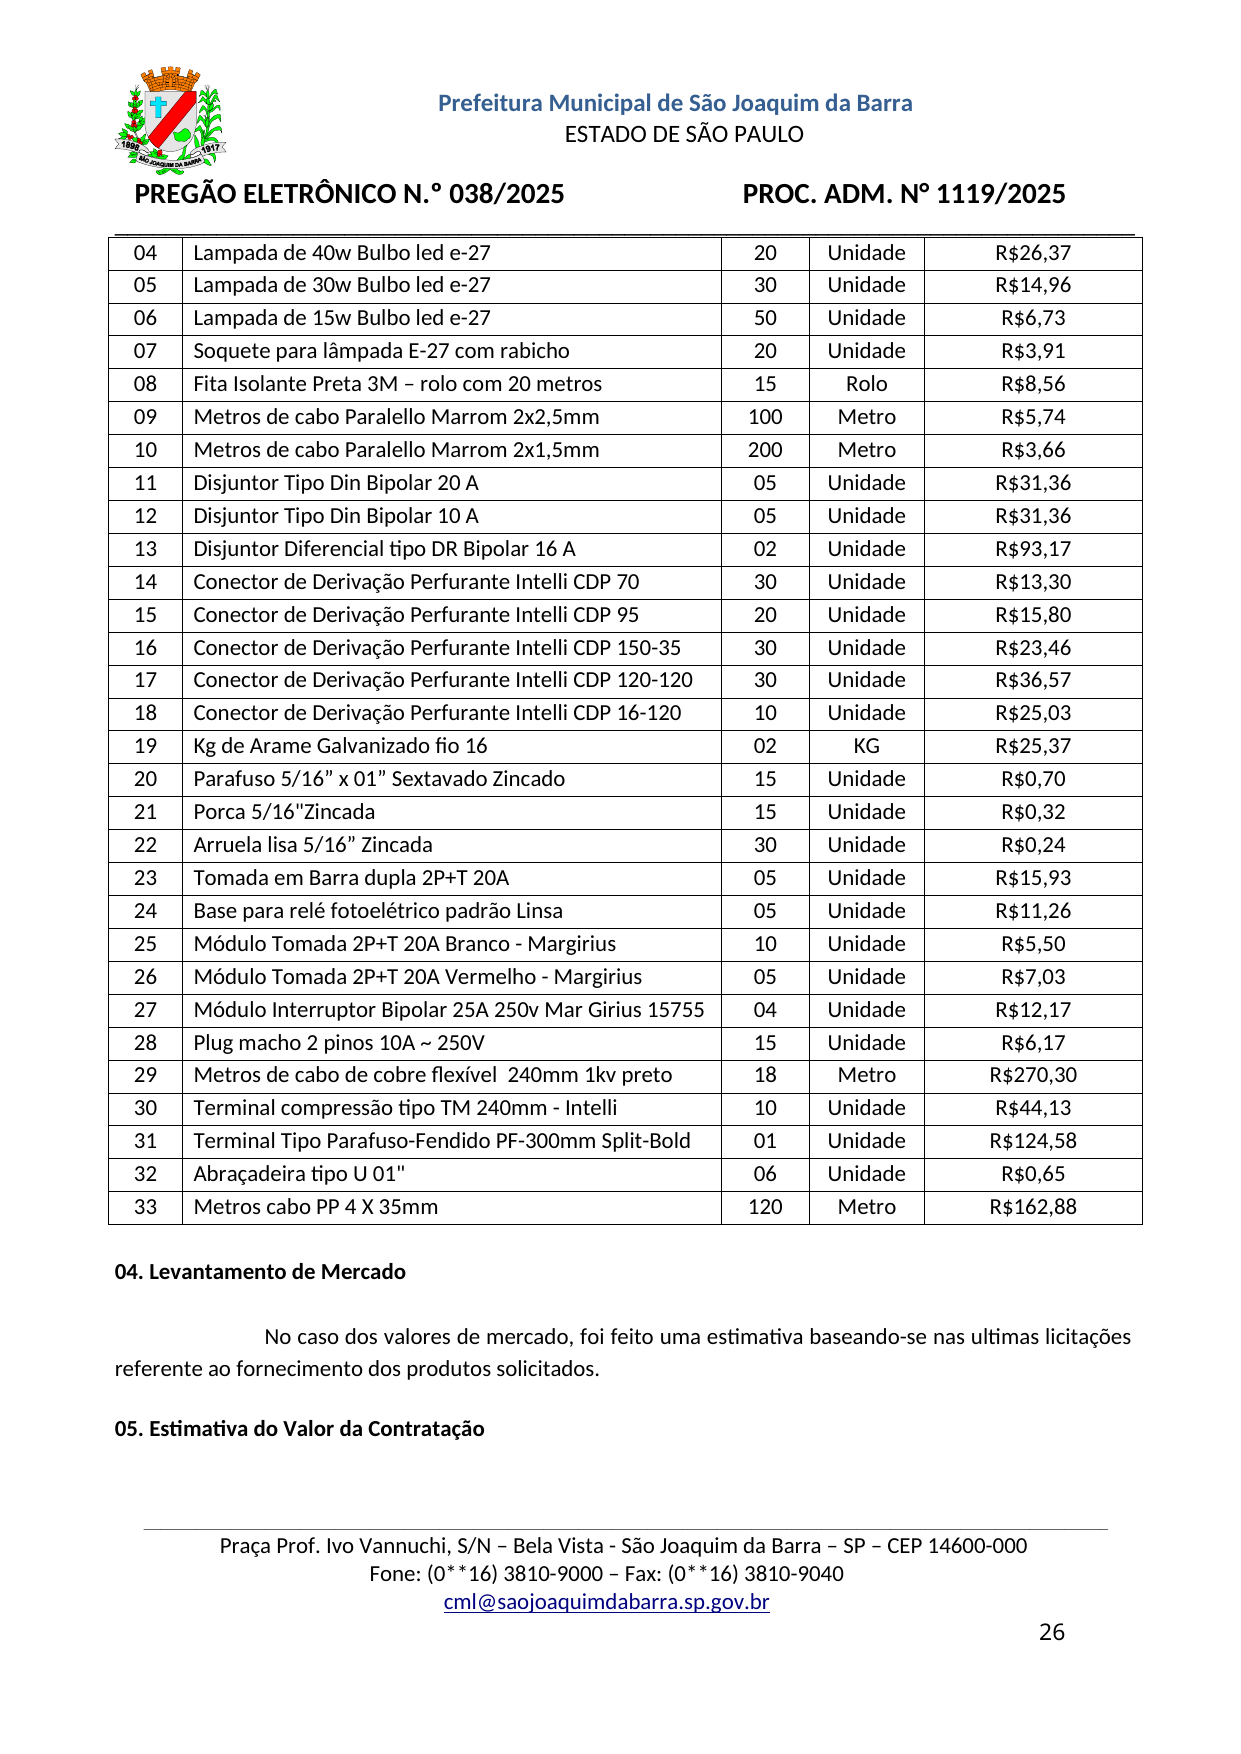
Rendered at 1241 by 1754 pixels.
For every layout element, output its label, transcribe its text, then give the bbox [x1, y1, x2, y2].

table_cell KG [810, 731, 924, 763]
table_cell 14 [109, 567, 182, 599]
table_cell Unidade [810, 764, 924, 796]
table_cell R$12,17 [925, 995, 1142, 1027]
table_cell Unidade [810, 336, 924, 368]
table_cell 04 [722, 995, 809, 1027]
table_cell 22 [109, 830, 182, 862]
table_cell Unidade [810, 633, 924, 664]
table_cell Abraçadeira tipo U 01" [183, 1159, 721, 1191]
table_cell 30 [722, 666, 809, 697]
table_cell Unidade [810, 995, 924, 1027]
table_cell Conector de Derivação Perfurante Intelli CDP 120-120 [183, 666, 721, 697]
table_cell 07 [109, 336, 182, 368]
table_cell Terminal compressão tipo TM 240mm - Intelli [183, 1094, 721, 1125]
table_cell 200 [722, 435, 809, 467]
table_cell 19 [109, 731, 182, 763]
table_cell Porca 5/16"Zincada [183, 797, 721, 829]
table_cell R$5,74 [925, 402, 1142, 434]
text 05. Estimativa do Valor da Contratação [114, 1414, 1137, 1442]
table_cell Unidade [810, 238, 924, 269]
table_cell Metros de cabo Paralello Marrom 2x2,5mm [183, 402, 721, 434]
table_cell 33 [109, 1192, 182, 1224]
table_cell Metros de cabo de cobre flexível 240mm 1kv preto [183, 1061, 721, 1092]
table_cell R$7,03 [925, 962, 1142, 994]
table_cell 05 [722, 468, 809, 500]
table_cell 18 [722, 1061, 809, 1092]
table_cell 10 [722, 929, 809, 961]
table_cell R$270,30 [925, 1061, 1142, 1092]
table_cell 16 [109, 633, 182, 664]
table_cell 24 [109, 896, 182, 928]
table_cell Unidade [810, 1159, 924, 1191]
table_cell R$0,24 [925, 830, 1142, 862]
table_cell R$0,32 [925, 797, 1142, 829]
table_cell Conector de Derivação Perfurante Intelli CDP 70 [183, 567, 721, 599]
table_cell 18 [109, 699, 182, 730]
table_cell 27 [109, 995, 182, 1027]
table_cell R$6,17 [925, 1028, 1142, 1059]
table_cell Unidade [810, 797, 924, 829]
table_cell Rolo [810, 369, 924, 401]
table_cell Unidade [810, 1094, 924, 1125]
table_cell R$36,57 [925, 666, 1142, 697]
table_cell 29 [109, 1061, 182, 1092]
text 04. Levantamento de Mercado [114, 1257, 1137, 1285]
table_cell Metro [810, 1192, 924, 1224]
table_cell Disjuntor Tipo Din Bipolar 20 A [183, 468, 721, 500]
table_cell Unidade [810, 1028, 924, 1059]
table_cell 09 [109, 402, 182, 434]
table_cell 28 [109, 1028, 182, 1059]
table_cell R$31,36 [925, 501, 1142, 533]
table_cell R$8,56 [925, 369, 1142, 401]
table_cell 30 [109, 1094, 182, 1125]
table_cell R$15,93 [925, 863, 1142, 895]
table_cell 15 [722, 764, 809, 796]
table_cell 21 [109, 797, 182, 829]
table_cell R$23,46 [925, 633, 1142, 664]
table_cell 30 [722, 830, 809, 862]
table_cell 10 [722, 699, 809, 730]
table_cell 05 [109, 271, 182, 302]
table_cell Unidade [810, 534, 924, 566]
table_cell R$14,96 [925, 271, 1142, 302]
table_cell R$26,37 [925, 238, 1142, 269]
table_cell 01 [722, 1126, 809, 1158]
table_cell Unidade [810, 896, 924, 928]
table_cell Conector de Derivação Perfurante Intelli CDP 95 [183, 600, 721, 632]
table_cell Unidade [810, 304, 924, 335]
table_cell 30 [722, 633, 809, 664]
table_cell R$3,91 [925, 336, 1142, 368]
table_cell 100 [722, 402, 809, 434]
table_cell Unidade [810, 929, 924, 961]
table_cell 15 [722, 369, 809, 401]
table_cell 20 [722, 600, 809, 632]
table_cell R$15,80 [925, 600, 1142, 632]
table_cell 50 [722, 304, 809, 335]
table_cell R$6,73 [925, 304, 1142, 335]
table_cell R$31,36 [925, 468, 1142, 500]
table_cell Conector de Derivação Perfurante Intelli CDP 150-35 [183, 633, 721, 664]
table_cell Kg de Arame Galvanizado fio 16 [183, 731, 721, 763]
table_cell 25 [109, 929, 182, 961]
text No caso dos valores de mercado, foi feito uma estimativa baseando-se nas ultimas licitações referente ao fornecimento dos produtos solicitados. [114, 1322, 1137, 1382]
table_cell 30 [722, 567, 809, 599]
table_cell 10 [722, 1094, 809, 1125]
table_cell 20 [722, 336, 809, 368]
table_cell Unidade [810, 666, 924, 697]
table_cell 30 [722, 271, 809, 302]
table_cell Conector de Derivação Perfurante Intelli CDP 16-120 [183, 699, 721, 730]
table_cell 15 [722, 1028, 809, 1059]
table_cell 10 [109, 435, 182, 467]
table_cell 15 [109, 600, 182, 632]
table_cell 05 [722, 962, 809, 994]
table_cell R$0,70 [925, 764, 1142, 796]
table_cell 02 [722, 534, 809, 566]
table_cell 12 [109, 501, 182, 533]
table_cell Lampada de 15w Bulbo led e-27 [183, 304, 721, 335]
table_cell Metros de cabo Paralello Marrom 2x1,5mm [183, 435, 721, 467]
table_cell Base para relé fotoelétrico padrão Linsa [183, 896, 721, 928]
table_cell R$25,03 [925, 699, 1142, 730]
table_cell 120 [722, 1192, 809, 1224]
table_cell 05 [722, 863, 809, 895]
table_cell Unidade [810, 501, 924, 533]
table_cell 08 [109, 369, 182, 401]
table_cell 06 [722, 1159, 809, 1191]
table_cell 02 [722, 731, 809, 763]
table_cell 23 [109, 863, 182, 895]
table_cell Tomada em Barra dupla 2P+T 20A [183, 863, 721, 895]
table_cell Unidade [810, 962, 924, 994]
table_cell Lampada de 40w Bulbo led e-27 [183, 238, 721, 269]
table_cell R$5,50 [925, 929, 1142, 961]
table_cell Metro [810, 402, 924, 434]
table_cell R$3,66 [925, 435, 1142, 467]
table_cell 05 [722, 501, 809, 533]
table_cell 20 [722, 238, 809, 269]
table_cell 17 [109, 666, 182, 697]
table_cell R$93,17 [925, 534, 1142, 566]
table_cell 32 [109, 1159, 182, 1191]
table_cell Unidade [810, 271, 924, 302]
table_cell 20 [109, 764, 182, 796]
table_cell R$11,26 [925, 896, 1142, 928]
table_cell Fita Isolante Preta 3M – rolo com 20 metros [183, 369, 721, 401]
table_cell Plug macho 2 pinos 10A ~ 250V [183, 1028, 721, 1059]
table_cell Módulo Tomada 2P+T 20A Vermelho - Margirius [183, 962, 721, 994]
table_cell R$25,37 [925, 731, 1142, 763]
table_cell Módulo Tomada 2P+T 20A Branco - Margirius [183, 929, 721, 961]
table_cell 11 [109, 468, 182, 500]
table_cell Unidade [810, 468, 924, 500]
table_cell Soquete para lâmpada E-27 com rabicho [183, 336, 721, 368]
table_cell Lampada de 30w Bulbo led e-27 [183, 271, 721, 302]
table_cell R$13,30 [925, 567, 1142, 599]
table_cell Unidade [810, 567, 924, 599]
table_cell 26 [109, 962, 182, 994]
table_cell Metro [810, 1061, 924, 1092]
table_cell Unidade [810, 600, 924, 632]
table_cell R$162,88 [925, 1192, 1142, 1224]
table_cell R$0,65 [925, 1159, 1142, 1191]
table_cell 04 [109, 238, 182, 269]
table_cell Módulo Interruptor Bipolar 25A 250v Mar Girius 15755 [183, 995, 721, 1027]
table_cell 05 [722, 896, 809, 928]
table_cell R$44,13 [925, 1094, 1142, 1125]
table_cell Unidade [810, 699, 924, 730]
table_cell 13 [109, 534, 182, 566]
table_cell Unidade [810, 863, 924, 895]
table_cell Metros cabo PP 4 X 35mm [183, 1192, 721, 1224]
table_cell R$124,58 [925, 1126, 1142, 1158]
table_cell Unidade [810, 1126, 924, 1158]
table_cell Arruela lisa 5/16” Zincada [183, 830, 721, 862]
table_cell Disjuntor Diferencial tipo DR Bipolar 16 A [183, 534, 721, 566]
table_cell Disjuntor Tipo Din Bipolar 10 A [183, 501, 721, 533]
table_cell 06 [109, 304, 182, 335]
table_cell Unidade [810, 830, 924, 862]
table_cell Parafuso 5/16” x 01” Sextavado Zincado [183, 764, 721, 796]
table_cell Terminal Tipo Parafuso-Fendido PF-300mm Split-Bold [183, 1126, 721, 1158]
table_cell Metro [810, 435, 924, 467]
table_cell 15 [722, 797, 809, 829]
table_cell 31 [109, 1126, 182, 1158]
